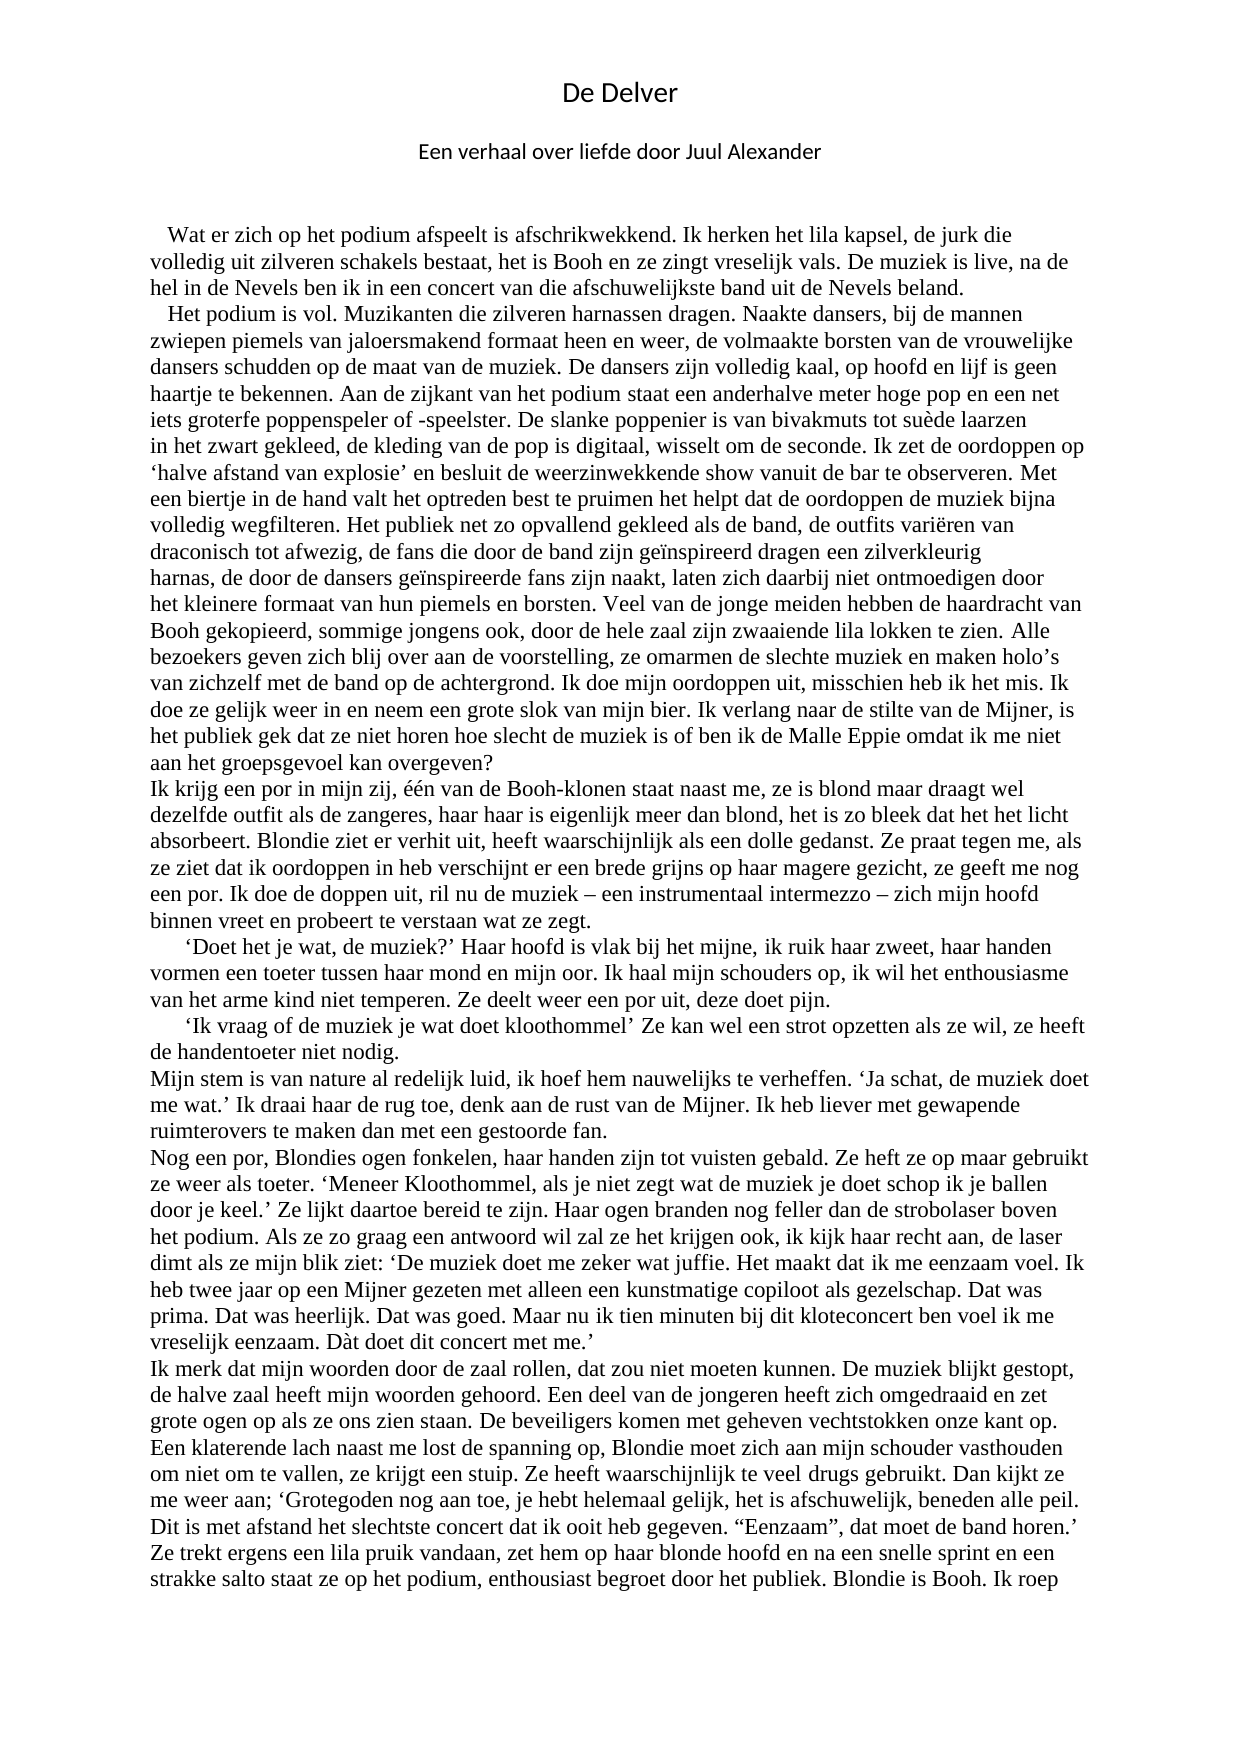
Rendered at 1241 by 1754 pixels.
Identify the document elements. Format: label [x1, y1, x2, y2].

text [150, 221, 1090, 1592]
